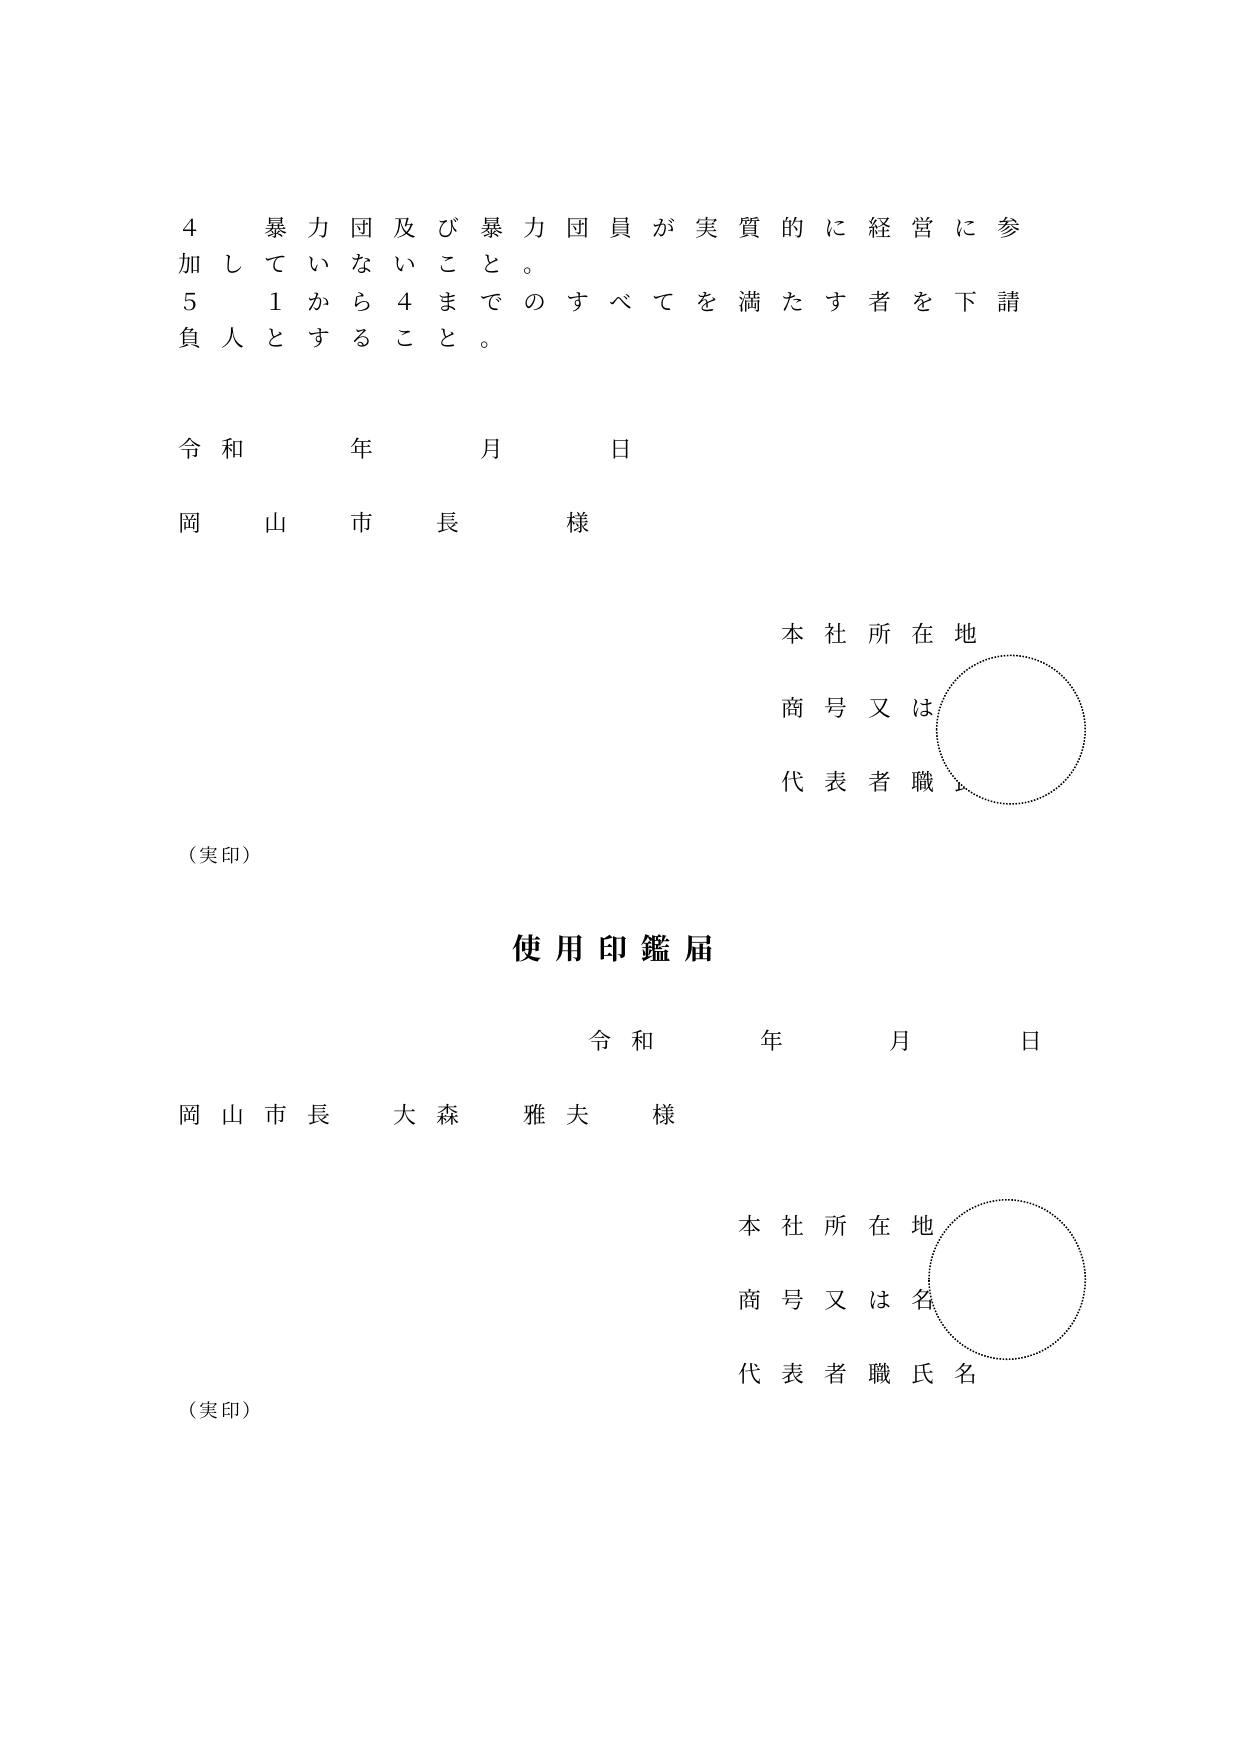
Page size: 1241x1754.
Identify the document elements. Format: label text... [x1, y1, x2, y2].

text 本社所在地 [178, 614, 1062, 651]
text 使用印鑑届 [178, 910, 1062, 984]
text 岡山市長 大森 雅夫 様 [178, 1095, 1062, 1132]
text 代表者職氏名 （実印） [178, 1354, 1062, 1428]
text ５ １から４までのすべてを満たす者を下請負人とすること。 [178, 282, 1062, 356]
text 商号又は名称 [178, 1280, 937, 1317]
text （実印） [178, 799, 1062, 873]
text 商号又は名称 [178, 688, 948, 725]
text 本社所在地 [178, 1206, 972, 1243]
text 令和 年 月 日 [178, 429, 1062, 466]
text 代表者職氏名 [178, 762, 980, 799]
text 令和 年 月 日 [178, 1021, 1062, 1058]
text ４ 暴力団及び暴力団員が実質的に経営に参加していないこと。 [178, 208, 1062, 282]
text 岡 山 市 長 様 [178, 503, 1062, 540]
